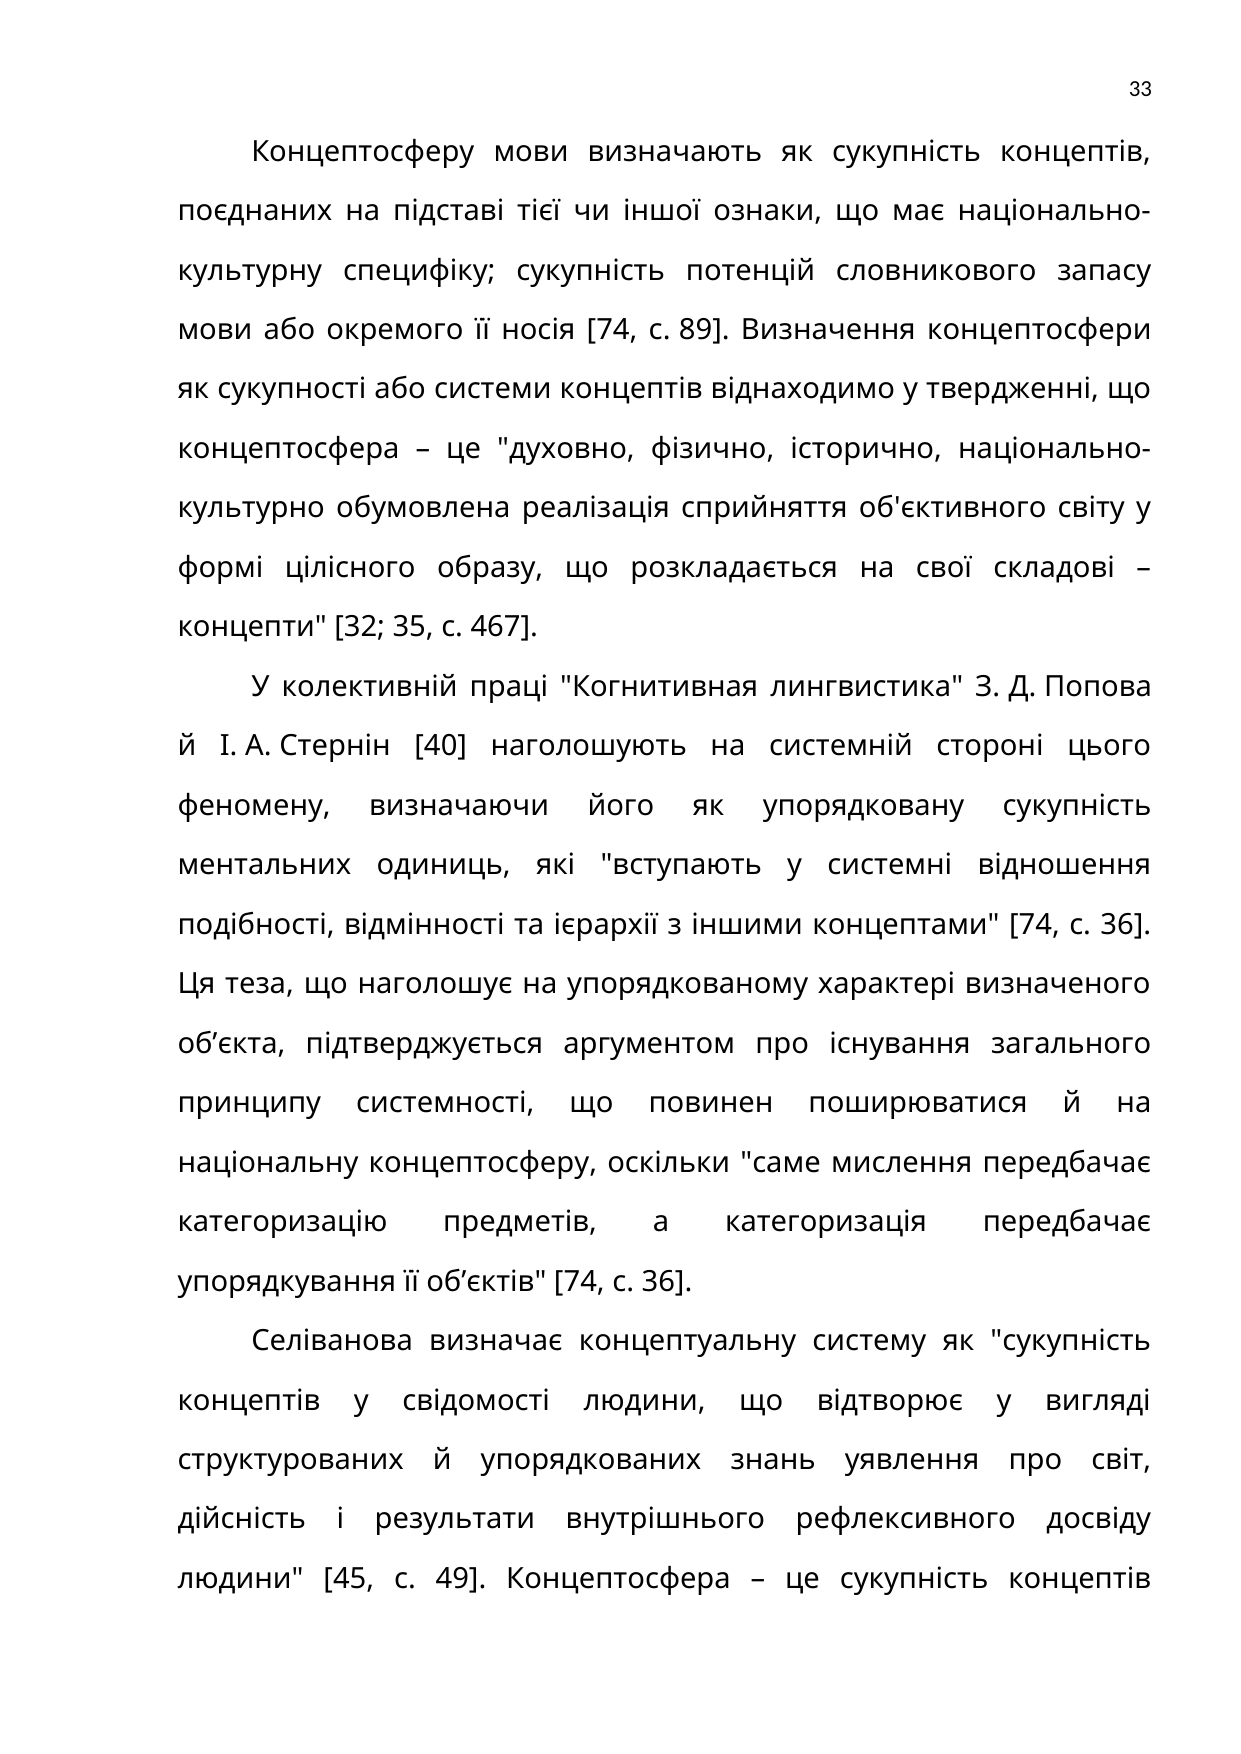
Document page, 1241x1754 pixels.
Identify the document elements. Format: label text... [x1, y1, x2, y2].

text У колективній праці "Когнитивная лингвистика" З. Д. Попова й І. А. Стернін [40] наголошують на системній стороні цього феномену, визначаючи його як упорядковану сукупність ментальних одиниць, які "вступають у системні відношення подібності, відмінності та ієрархії з іншими концептами" [74, c. 36]. Ця теза, що наголошує на упорядкованому характері визначеного об’єкта, підтверджується аргументом про існування загального принципу системності, що повинен поширюватися й на національну концептосферу, оскільки "саме мислення передбачає категоризацію предметів, а категоризація передбачає упорядкування її об’єктів" [74, c. 36]. [177, 665, 1152, 1299]
text Концептосферу мови визначають як сукупність концептів, поєднаних на підставі тієї чи іншої ознаки, що має національно-культурну специфіку; сукупність потенцій словникового запасу мови або окремого її носія [74, c. 89]. Визначення концептосфери як сукупності або системи концептів віднаходимо у твердженні, що концептосфера – це "духовно, фізично, історично, національно-культурно обумовлена реалізація сприйняття об'єктивного світу у формі цілісного образу, що розкладається на свої складові – концепти" [32; 35, c. 467]. [177, 130, 1152, 645]
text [177, 1319, 1152, 1597]
